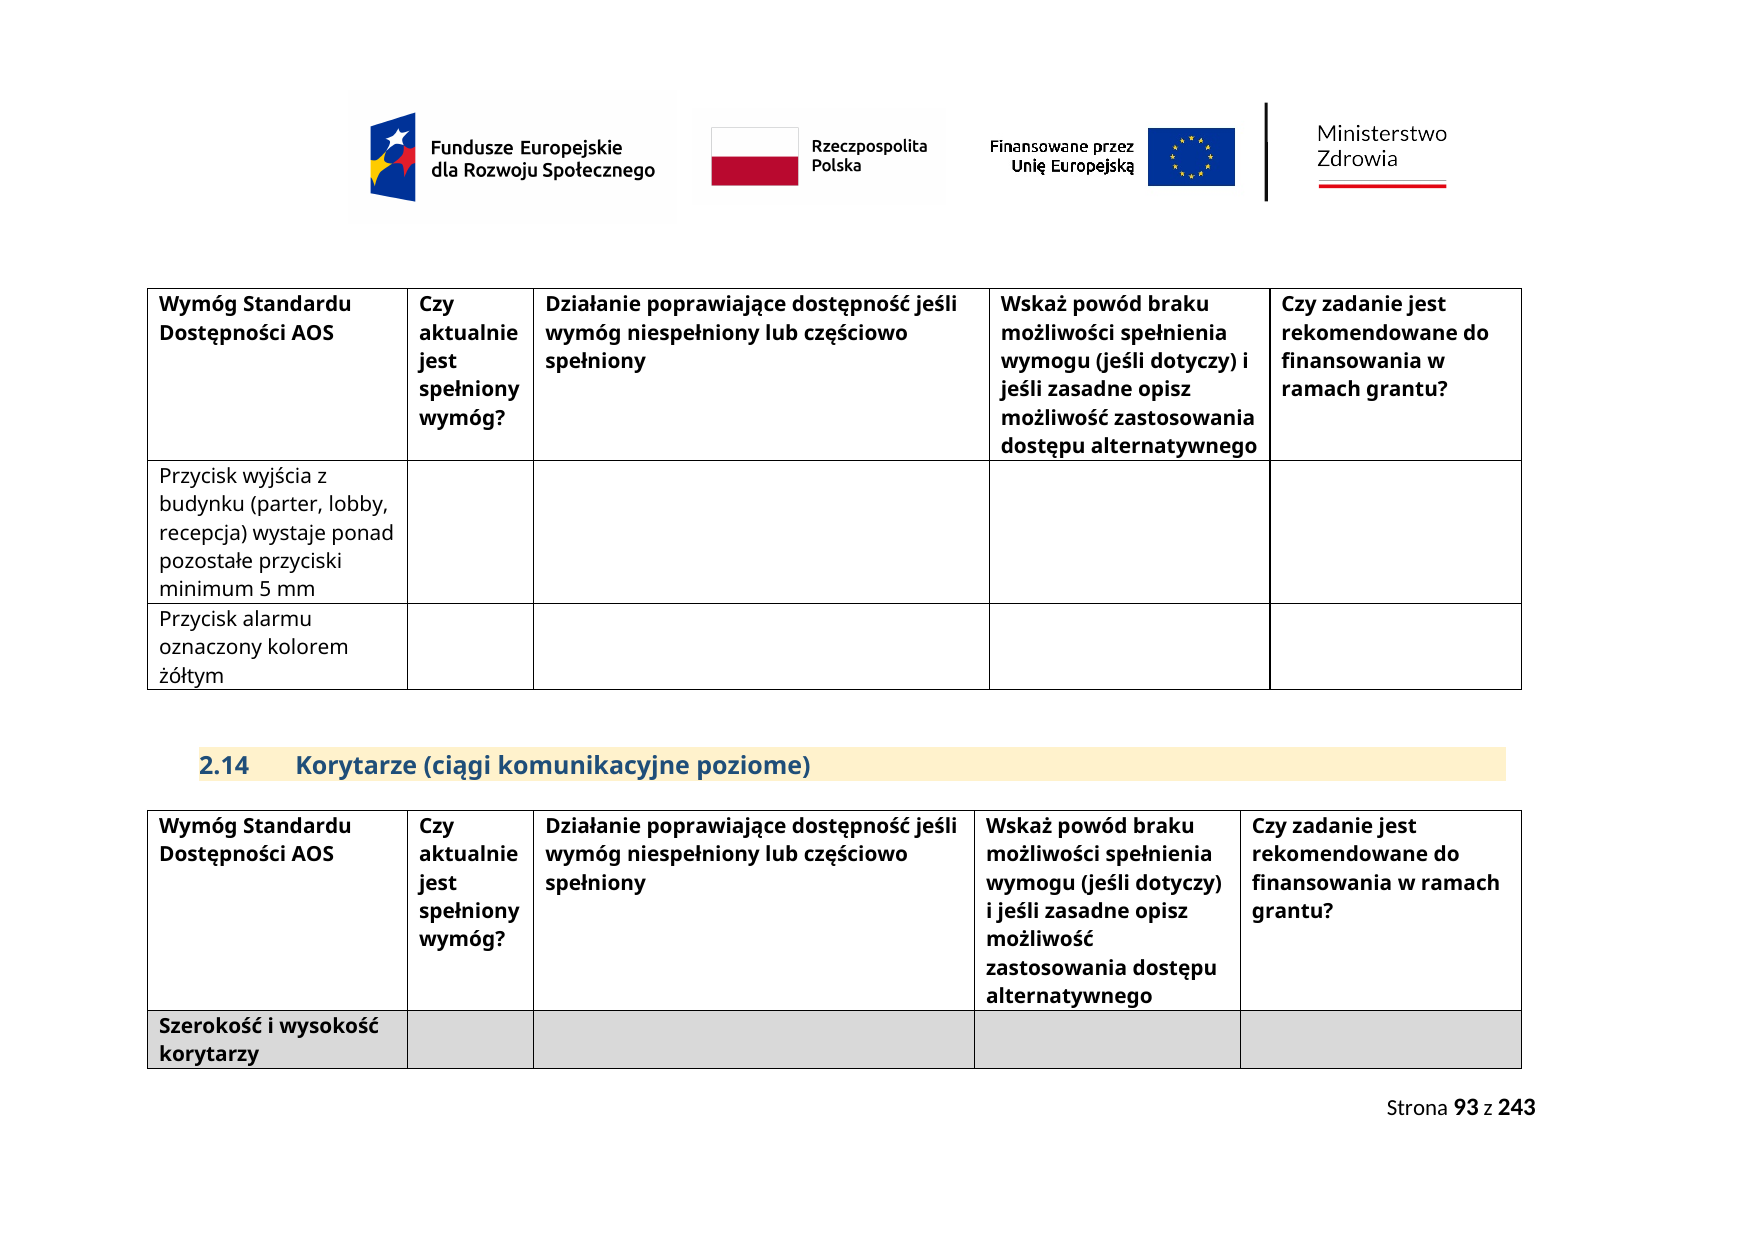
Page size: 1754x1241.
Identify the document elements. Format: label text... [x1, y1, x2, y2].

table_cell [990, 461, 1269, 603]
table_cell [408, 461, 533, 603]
picture [348, 90, 677, 224]
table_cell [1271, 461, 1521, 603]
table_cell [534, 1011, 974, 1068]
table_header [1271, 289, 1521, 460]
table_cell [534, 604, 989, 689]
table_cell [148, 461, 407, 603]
picture [971, 108, 1254, 205]
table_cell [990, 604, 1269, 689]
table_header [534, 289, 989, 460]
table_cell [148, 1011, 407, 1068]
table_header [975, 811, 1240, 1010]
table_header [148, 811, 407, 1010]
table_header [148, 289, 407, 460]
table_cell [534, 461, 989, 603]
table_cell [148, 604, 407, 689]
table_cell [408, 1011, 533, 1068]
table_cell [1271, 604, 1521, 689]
picture [692, 108, 946, 205]
picture [1302, 108, 1463, 205]
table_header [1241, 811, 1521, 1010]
subtitle Korytarze (ciągi komunikacyjne poziome) [199, 747, 1506, 781]
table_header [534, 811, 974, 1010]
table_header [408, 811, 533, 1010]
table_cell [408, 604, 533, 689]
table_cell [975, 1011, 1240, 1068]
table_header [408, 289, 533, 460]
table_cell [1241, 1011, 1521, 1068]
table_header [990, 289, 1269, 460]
